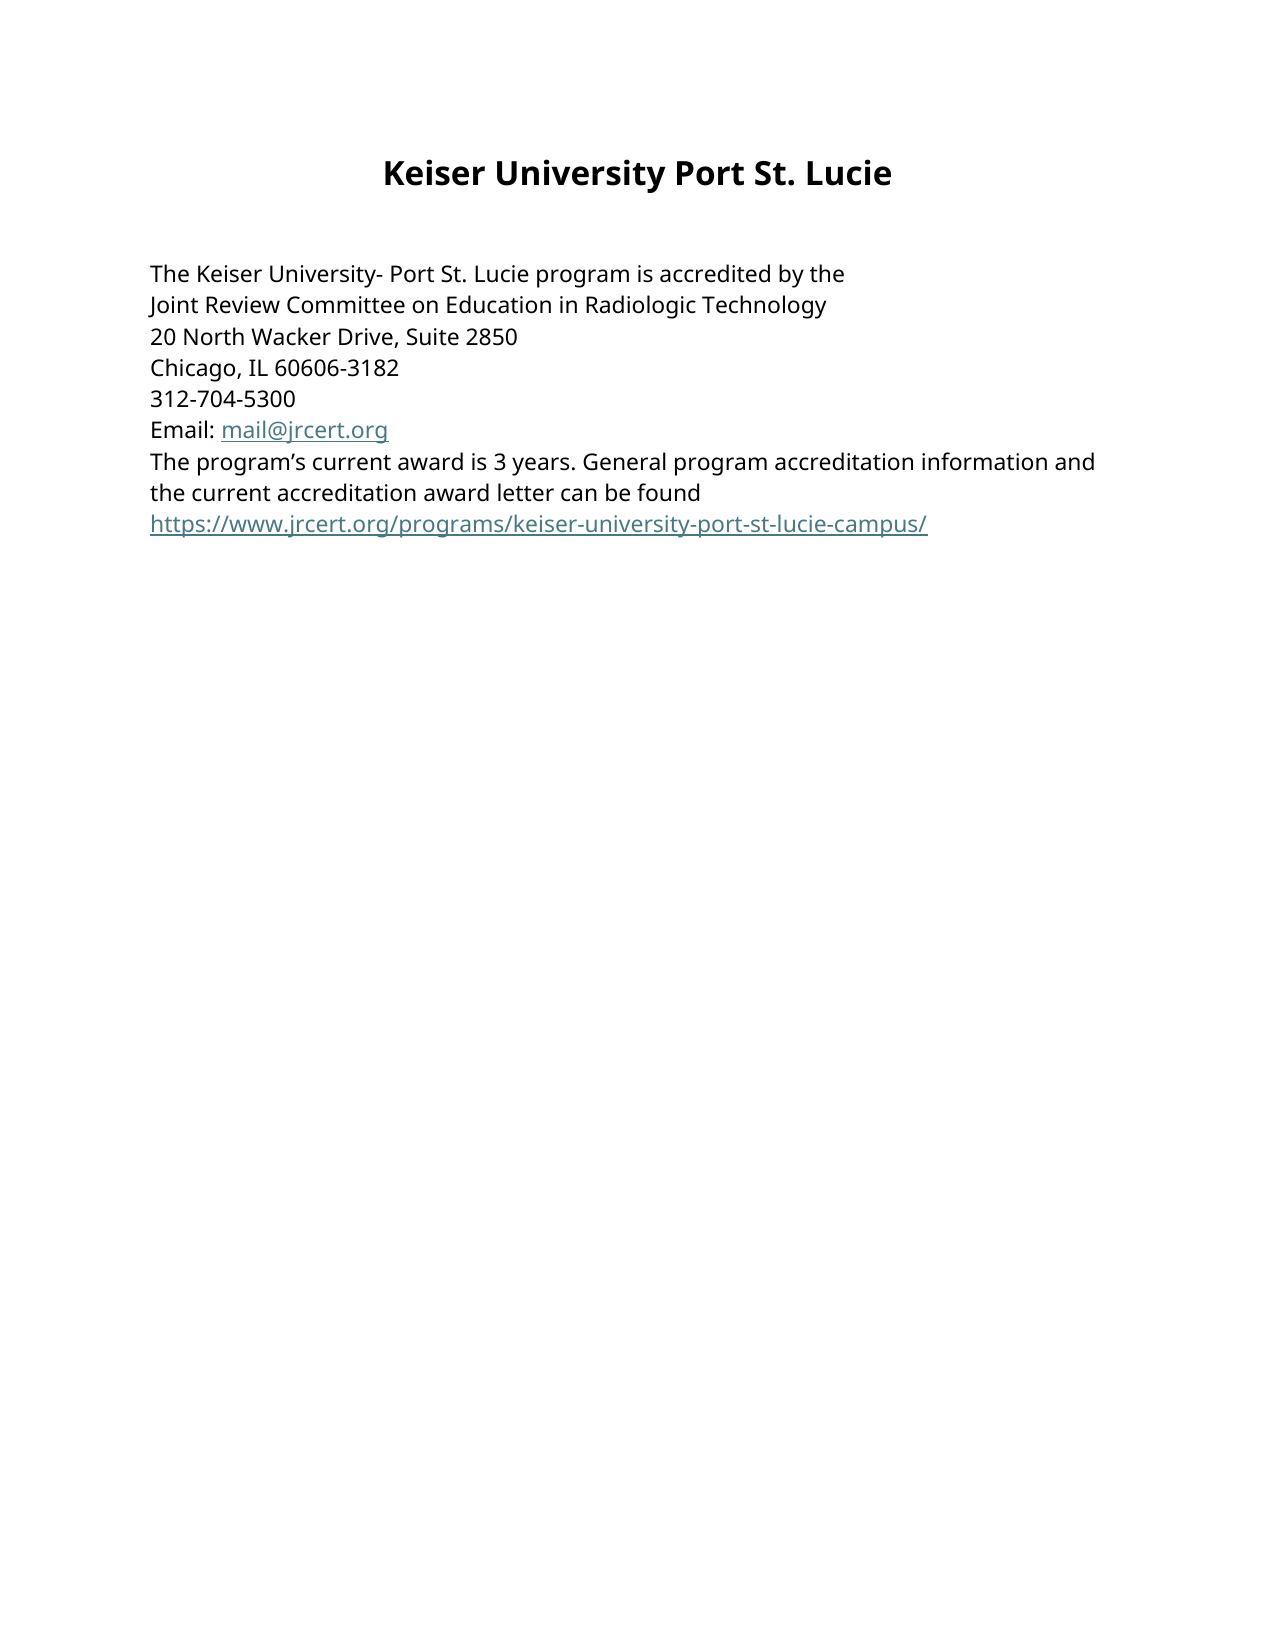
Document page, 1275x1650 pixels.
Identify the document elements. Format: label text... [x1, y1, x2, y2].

text Keiser University Port St. Lucie [150, 150, 1125, 195]
text 312-704-5300 [150, 383, 1125, 414]
text Email: mail@jrcert.org [150, 414, 1125, 445]
text Joint Review Committee on Education in Radiologic Technology [150, 289, 1125, 320]
text 20 North Wacker Drive, Suite 2850 [150, 320, 1125, 352]
text The program’s current award is 3 years. General program accreditation information and the current accreditation award letter can be found https://www.jrcert.org/programs/keiser-university-port-st-lucie-campus/ [150, 445, 1125, 539]
text Chicago, IL 60606-3182 [150, 352, 1125, 383]
text The Keiser University- Port St. Lucie program is accredited by the [150, 258, 1125, 289]
